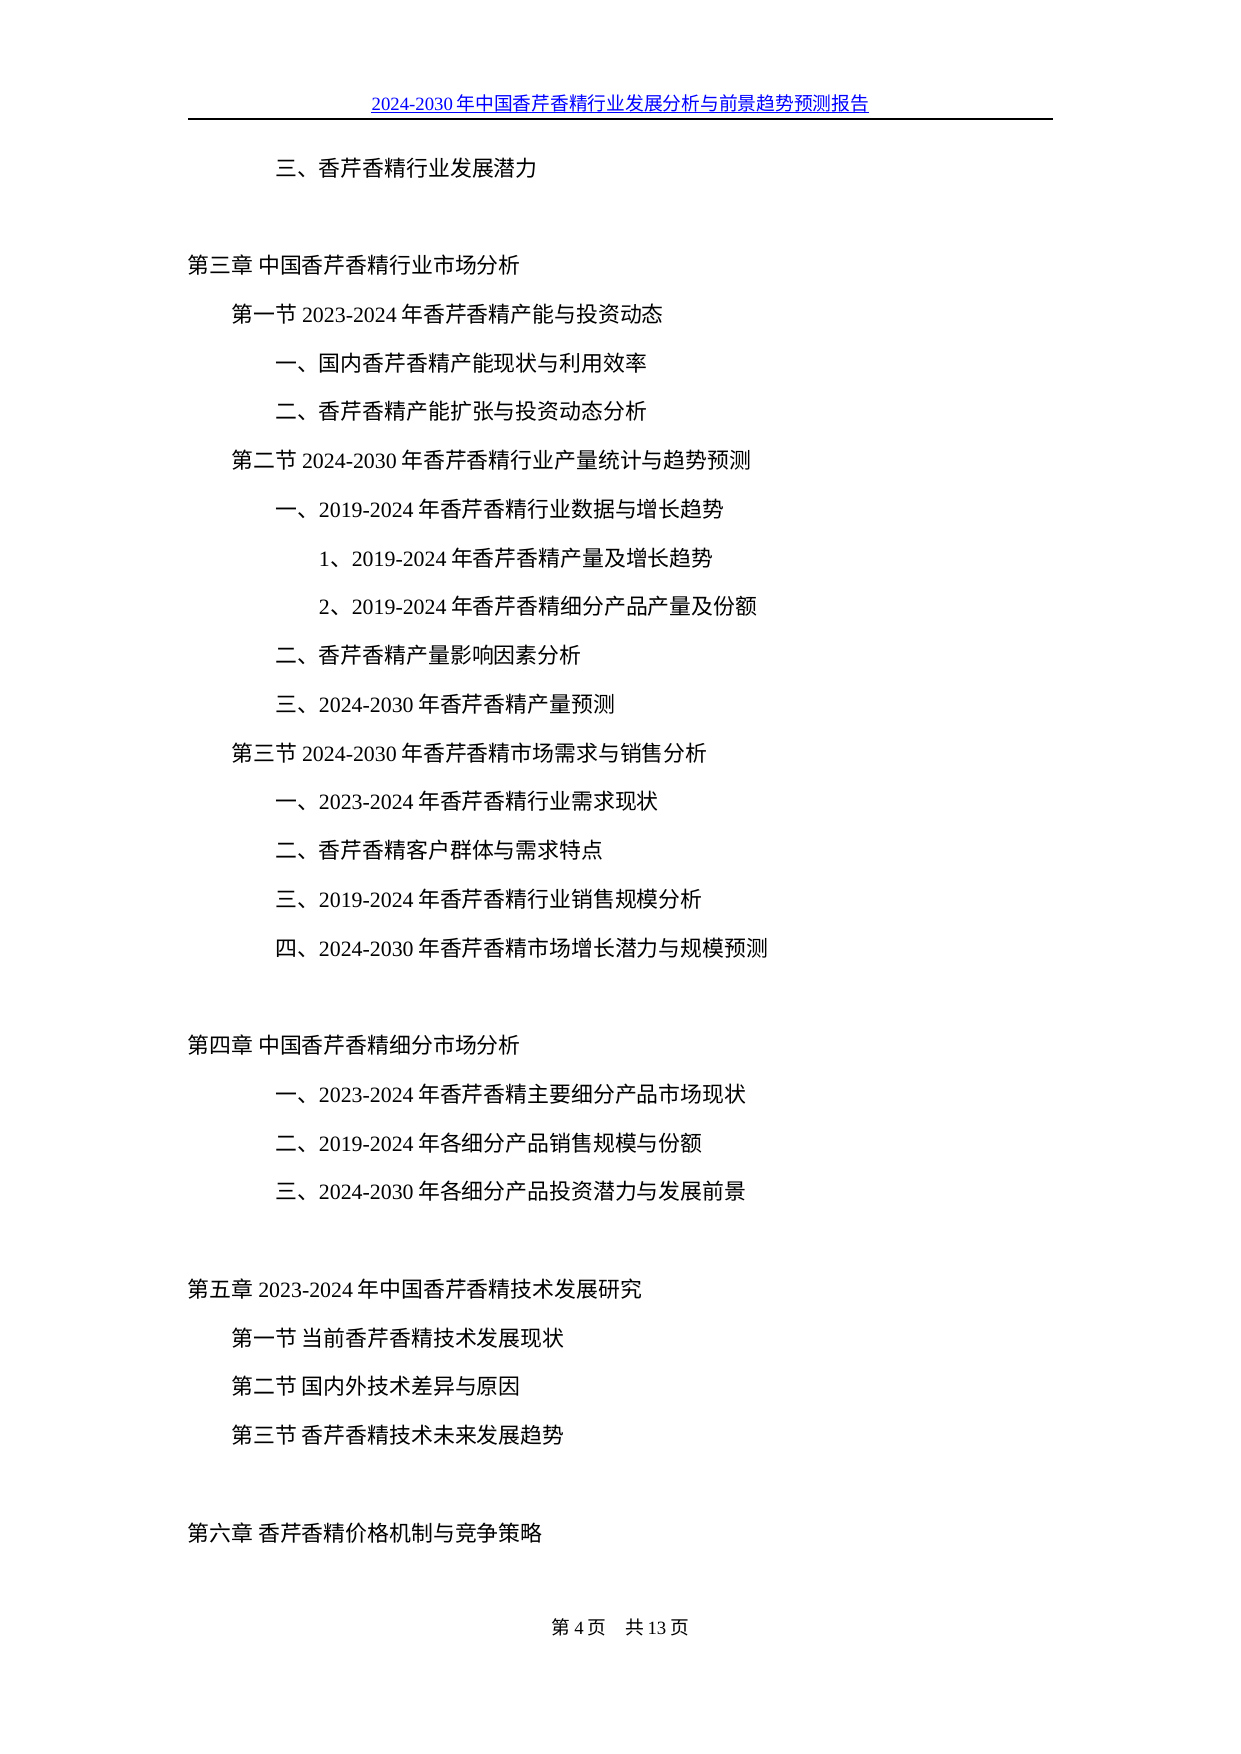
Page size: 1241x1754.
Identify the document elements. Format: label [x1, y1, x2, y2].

text [187, 150, 1053, 1548]
